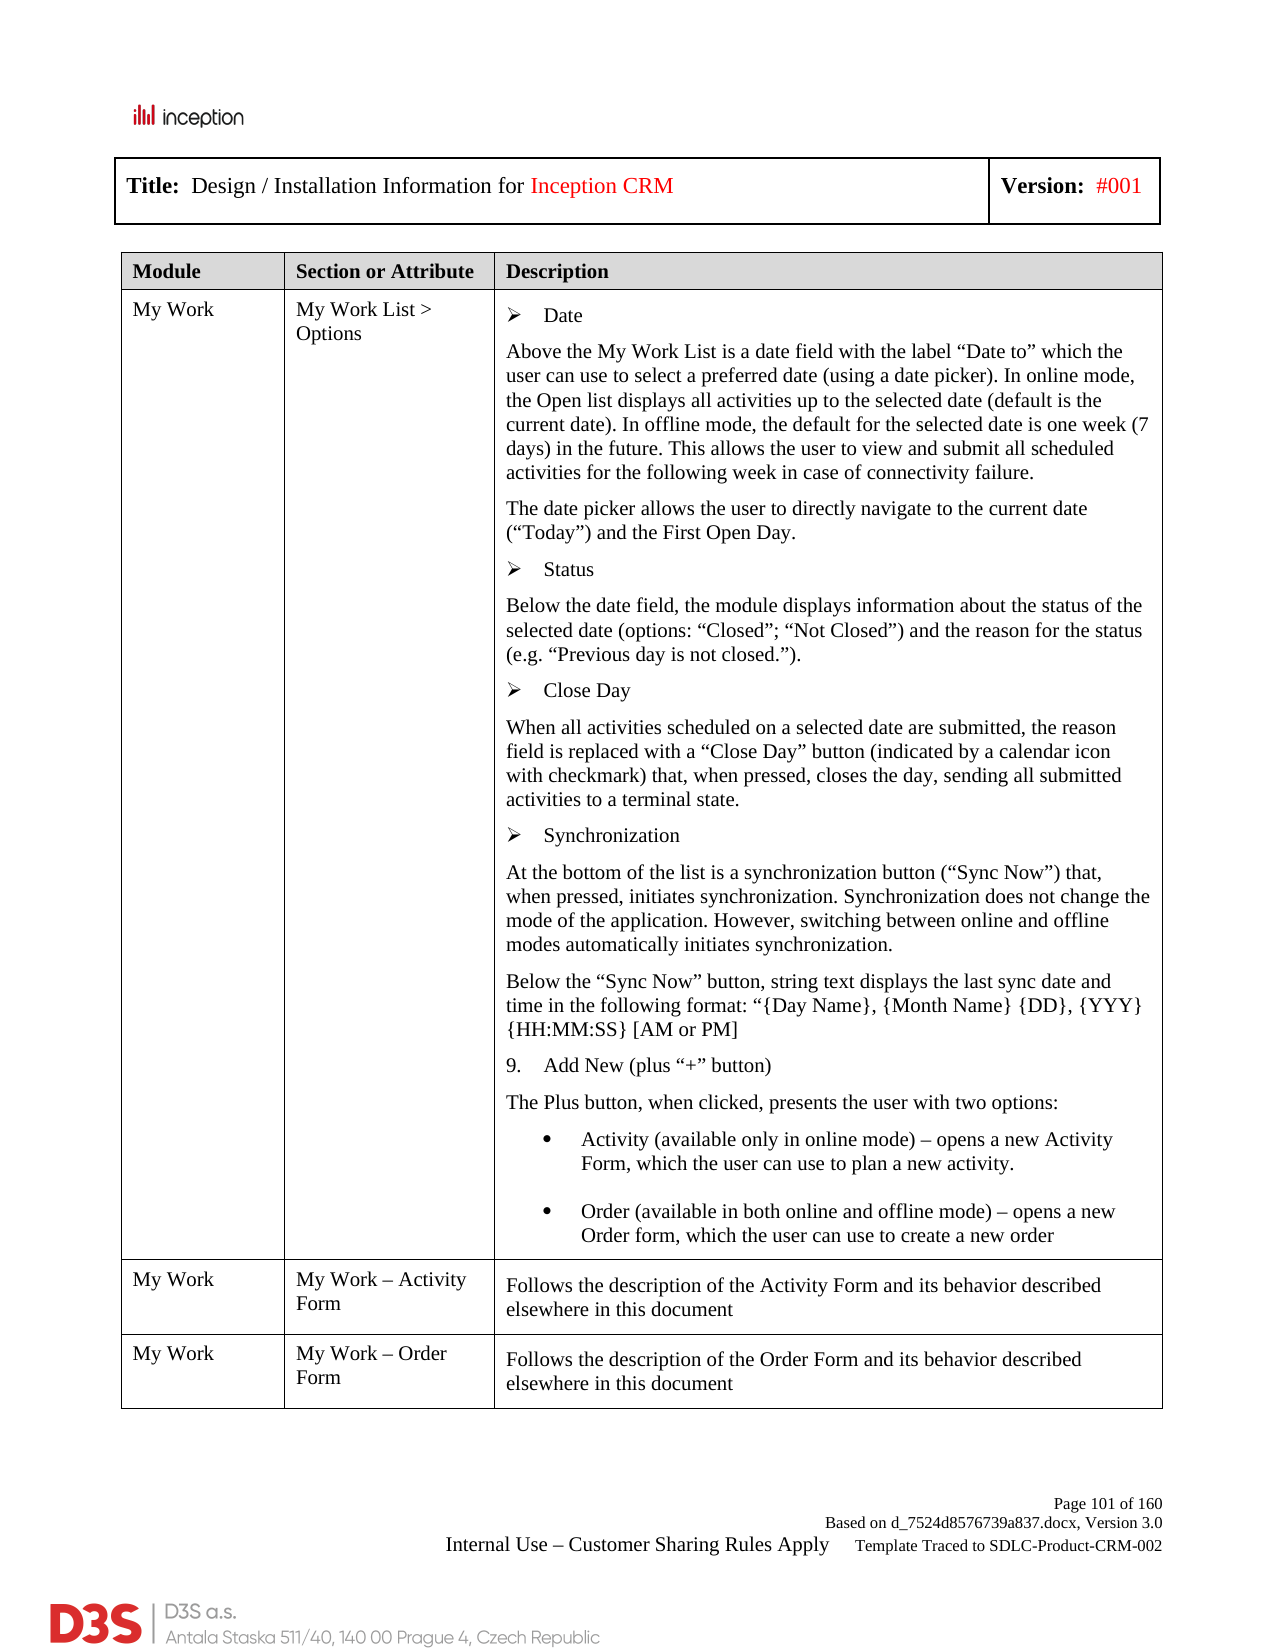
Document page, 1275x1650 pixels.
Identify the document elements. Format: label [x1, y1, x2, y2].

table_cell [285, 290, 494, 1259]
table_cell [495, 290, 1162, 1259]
picture [4, 1557, 1245, 1650]
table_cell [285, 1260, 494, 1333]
picture [126, 85, 251, 148]
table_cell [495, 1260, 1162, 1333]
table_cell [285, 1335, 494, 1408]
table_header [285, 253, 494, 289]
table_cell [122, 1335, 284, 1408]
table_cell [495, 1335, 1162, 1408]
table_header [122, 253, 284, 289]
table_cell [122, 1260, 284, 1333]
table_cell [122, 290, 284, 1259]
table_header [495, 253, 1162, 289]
